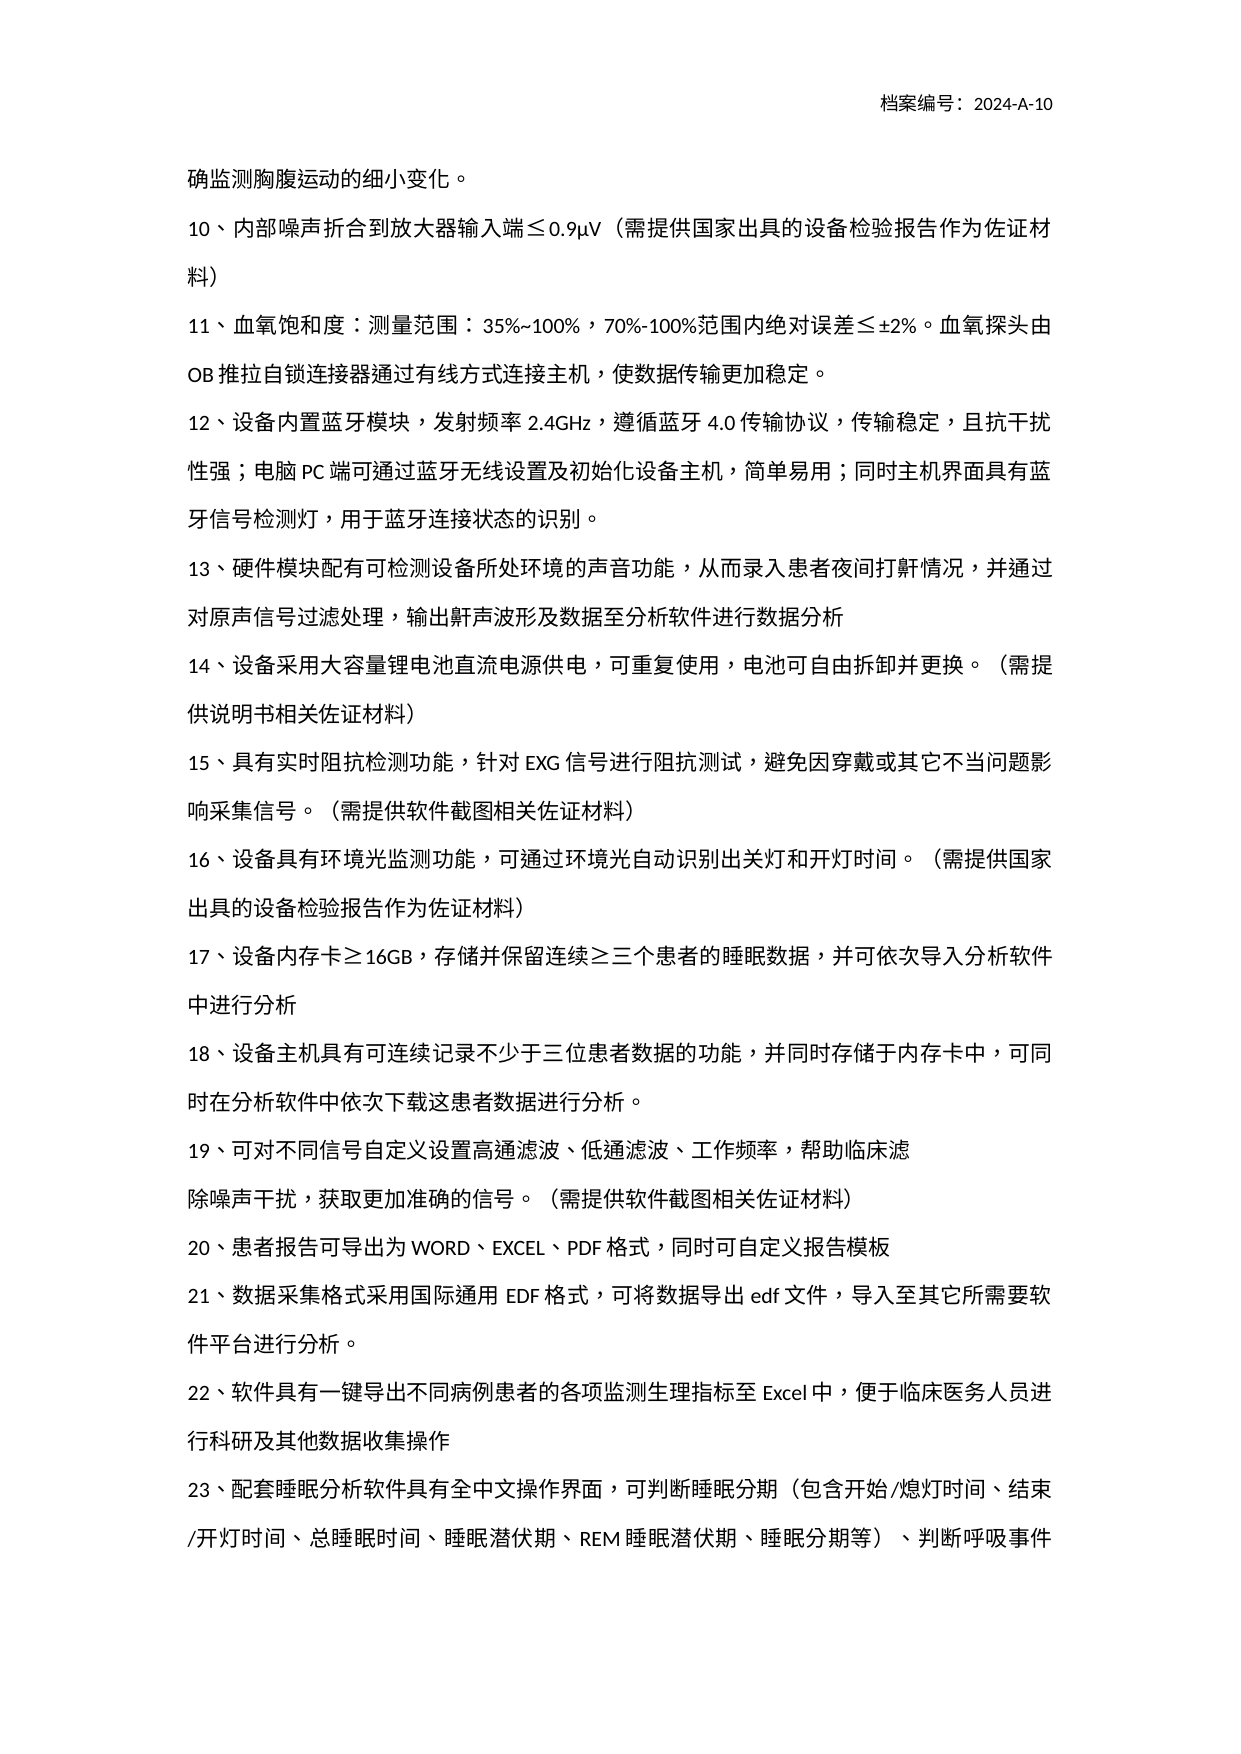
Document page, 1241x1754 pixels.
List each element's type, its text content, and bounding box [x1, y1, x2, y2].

text 15、具有实时阻抗检测功能，针对EXG信号进行阻抗测试，避免因穿戴或其它不当问题影响采集信号。（需提供软件截图相关佐证材料） [187, 744, 1053, 826]
text 除噪声干扰，获取更加准确的信号。（需提供软件截图相关佐证材料） [187, 1181, 1053, 1214]
text 20、患者报告可导出为WORD、EXCEL、PDF格式，同时可自定义报告模板 [187, 1229, 1053, 1262]
text 11、血氧饱和度：测量范围：35%~100%，70%-100%范围内绝对误差≤±2%。血氧探头由OB推拉自锁连接器通过有线方式连接主机，使数据传输更加稳定。 [187, 307, 1053, 389]
text 21、数据采集格式采用国际通用EDF格式，可将数据导出edf文件，导入至其它所需要软件平台进行分析。 [187, 1278, 1053, 1359]
text 22、软件具有一键导出不同病例患者的各项监测生理指标至Excel中，便于临床医务人员进行科研及其他数据收集操作 [187, 1375, 1053, 1456]
text 13、硬件模块配有可检测设备所处环境的声音功能，从而录入患者夜间打鼾情况，并通过对原声信号过滤处理，输出鼾声波形及数据至分析软件进行数据分析 [187, 550, 1053, 632]
text 14、设备采用大容量锂电池直流电源供电，可重复使用，电池可自由拆卸并更换。（需提供说明书相关佐证材料） [187, 647, 1053, 729]
text 17、设备内存卡≥16GB，存储并保留连续≥三个患者的睡眠数据，并可依次导入分析软件中进行分析 [187, 939, 1053, 1020]
text 10、内部噪声折合到放大器输入端≤0.9μV（需提供国家出具的设备检验报告作为佐证材料） [187, 210, 1053, 292]
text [187, 1472, 1053, 1553]
text 18、设备主机具有可连续记录不少于三位患者数据的功能，并同时存储于内存卡中，可同时在分析软件中依次下载这患者数据进行分析。 [187, 1036, 1053, 1117]
text 16、设备具有环境光监测功能，可通过环境光自动识别出关灯和开灯时间。（需提供国家出具的设备检验报告作为佐证材料） [187, 842, 1053, 923]
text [187, 162, 1053, 194]
text 12、设备内置蓝牙模块，发射频率2.4GHz，遵循蓝牙4.0传输协议，传输稳定，且抗干扰性强；电脑PC端可通过蓝牙无线设置及初始化设备主机，简单易用；同时主机界面具有蓝牙信号检测灯，用于蓝牙连接状态的识别。 [187, 404, 1053, 534]
text 19、可对不同信号自定义设置高通滤波、低通滤波、工作频率，帮助临床滤 [187, 1133, 1053, 1165]
